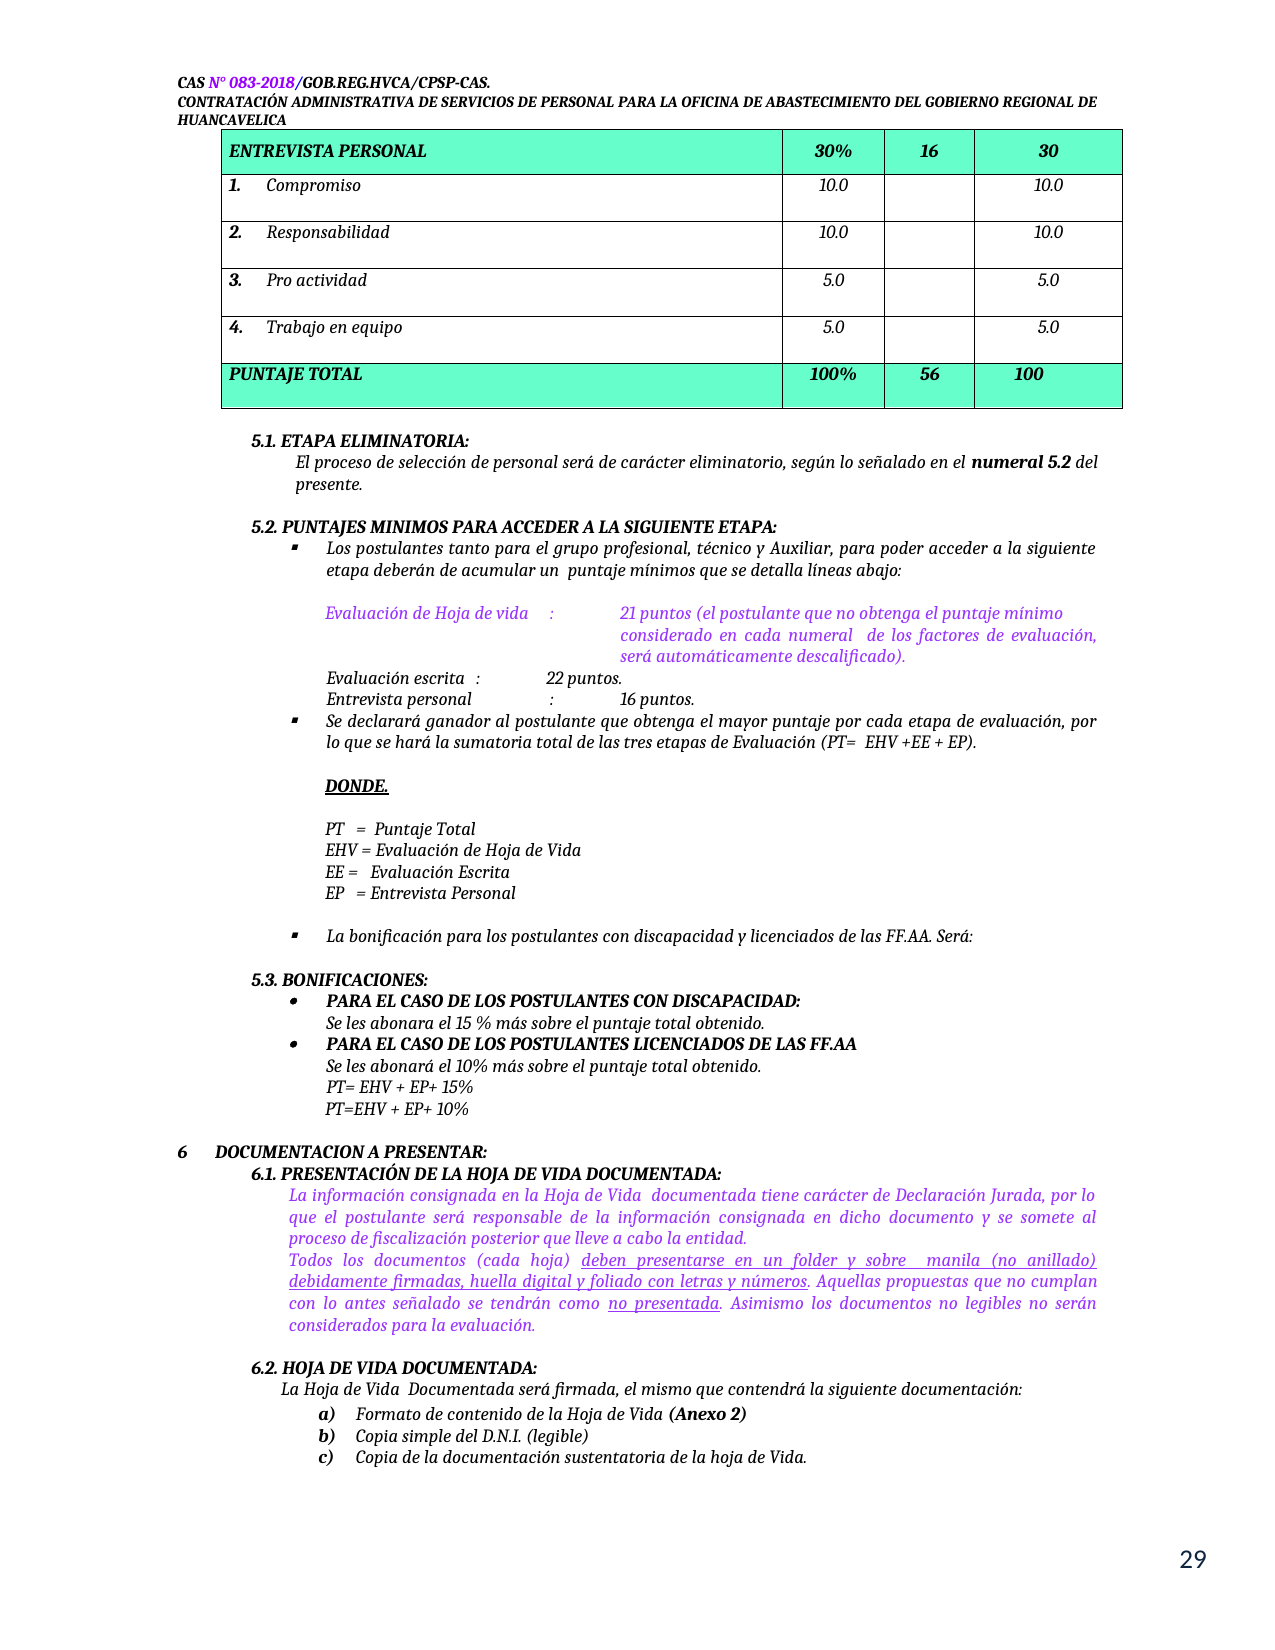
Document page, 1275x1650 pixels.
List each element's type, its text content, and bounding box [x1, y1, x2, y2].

table_cell 30 [975, 130, 1122, 174]
table_cell 56 [885, 364, 974, 407]
table_cell Compromiso [222, 175, 782, 221]
text EE = Evaluación Escrita [325, 861, 1098, 883]
text Evaluación de Hoja de vida : 21 puntos (el postulante que no obtenga el puntaje mínimo [251, 603, 1098, 624]
list Evaluación escrita : 22 puntos. [326, 667, 1098, 689]
text DONDE. [325, 775, 1098, 797]
list Los postulantes tanto para el grupo profesional, técnico y Auxiliar, para poder acceder a la siguiente etapa deberán de acumular un puntaje mínimos que se detalla líneas abajo: [288, 538, 1098, 581]
text 5.1. ETAPA ELIMINATORIA: [251, 430, 1098, 452]
table_cell [885, 175, 974, 221]
text PT = Puntaje Total [325, 818, 1098, 840]
text Todos los documentos (cada hoja) deben presentarse en un folder y sobre manila (no anillado) debidamente firmadas, huella digital y foliado con letras y números. Aquellas propuestas que no cumplan con lo antes señalado se tendrán como no presentada. Asimismo los documentos no legibles no serán considerados para la evaluación. [288, 1249, 1098, 1336]
table_cell 100 [975, 364, 1122, 407]
list PARA EL CASO DE LOS POSTULANTES CON DISCAPACIDAD: [288, 991, 1098, 1012]
text 6.2. HOJA DE VIDA DOCUMENTADA: [251, 1357, 1098, 1379]
text EP = Entrevista Personal [325, 883, 1098, 904]
text El proceso de selección de personal será de carácter eliminatorio, según lo señalado en el numeral 5.2 del presente. [295, 452, 1098, 495]
table_cell Responsabilidad [222, 222, 782, 268]
table_cell 5.0 [783, 269, 884, 316]
table_cell [885, 269, 974, 316]
table_cell Pro actividad [222, 269, 782, 316]
list PARA EL CASO DE LOS POSTULANTES LICENCIADOS DE LAS FF.AA [288, 1034, 1098, 1055]
table_cell Trabajo en equipo [222, 317, 782, 363]
list Copia simple del D.N.I. (legible) [318, 1425, 1098, 1447]
list Entrevista personal : 16 puntos. [326, 689, 1098, 710]
table_cell 100% [783, 364, 884, 407]
table_cell PUNTAJE TOTAL [222, 364, 782, 407]
text 5.3. BONIFICACIONES: [222, 969, 1098, 991]
text Se les abonara el 15 % más sobre el puntaje total obtenido. [326, 1012, 1098, 1034]
list Copia de la documentación sustentatoria de la hoja de Vida. [318, 1447, 1098, 1468]
text PT= EHV + EP+ 15% [326, 1077, 1098, 1098]
text La información consignada en la Hoja de Vida documentada tiene carácter de Declaración Jurada, por lo que el postulante será responsable de la información consignada en dicho documento y se somete al proceso de fiscalización posterior que lleve a cabo la entidad. [288, 1185, 1098, 1249]
table_cell 10.0 [783, 222, 884, 268]
table_cell ENTREVISTA PERSONAL [222, 130, 782, 174]
list La bonificación para los postulantes con discapacidad y licenciados de las FF.AA. Será: [288, 926, 1098, 948]
table_cell 10.0 [783, 175, 884, 221]
table_cell [885, 222, 974, 268]
table_cell 5.0 [975, 317, 1122, 363]
table_cell 10.0 [975, 175, 1122, 221]
list DOCUMENTACION A PRESENTAR: [177, 1142, 1098, 1163]
text 6.1. PRESENTACIÓN DE LA HOJA DE VIDA DOCUMENTADA: [215, 1163, 1098, 1185]
table_cell 5.0 [975, 269, 1122, 316]
list Formato de contenido de la Hoja de Vida (Anexo 2) [318, 1404, 1098, 1425]
table_cell [885, 317, 974, 363]
table_cell 30% [783, 130, 884, 174]
table_cell 16 [885, 130, 974, 174]
list Se declarará ganador al postulante que obtenga el mayor puntaje por cada etapa de evaluación, por lo que se hará la sumatoria total de las tres etapas de Evaluación (PT= EHV +EE + EP). [288, 710, 1098, 753]
text EHV = Evaluación de Hoja de Vida [325, 840, 1098, 861]
table_cell 5.0 [783, 317, 884, 363]
text PT=EHV + EP+ 10% [251, 1098, 1098, 1120]
text La Hoja de Vida Documentada será firmada, el mismo que contendrá la siguiente documentación: [251, 1379, 1098, 1400]
text considerado en cada numeral de los factores de evaluación, será automáticamente descalificado). [620, 624, 1098, 667]
table_cell 10.0 [975, 222, 1122, 268]
text 5.2. PUNTAJES MINIMOS PARA ACCEDER A LA SIGUIENTE ETAPA: [251, 516, 1098, 538]
text Se les abonará el 10% más sobre el puntaje total obtenido. [326, 1055, 1098, 1077]
